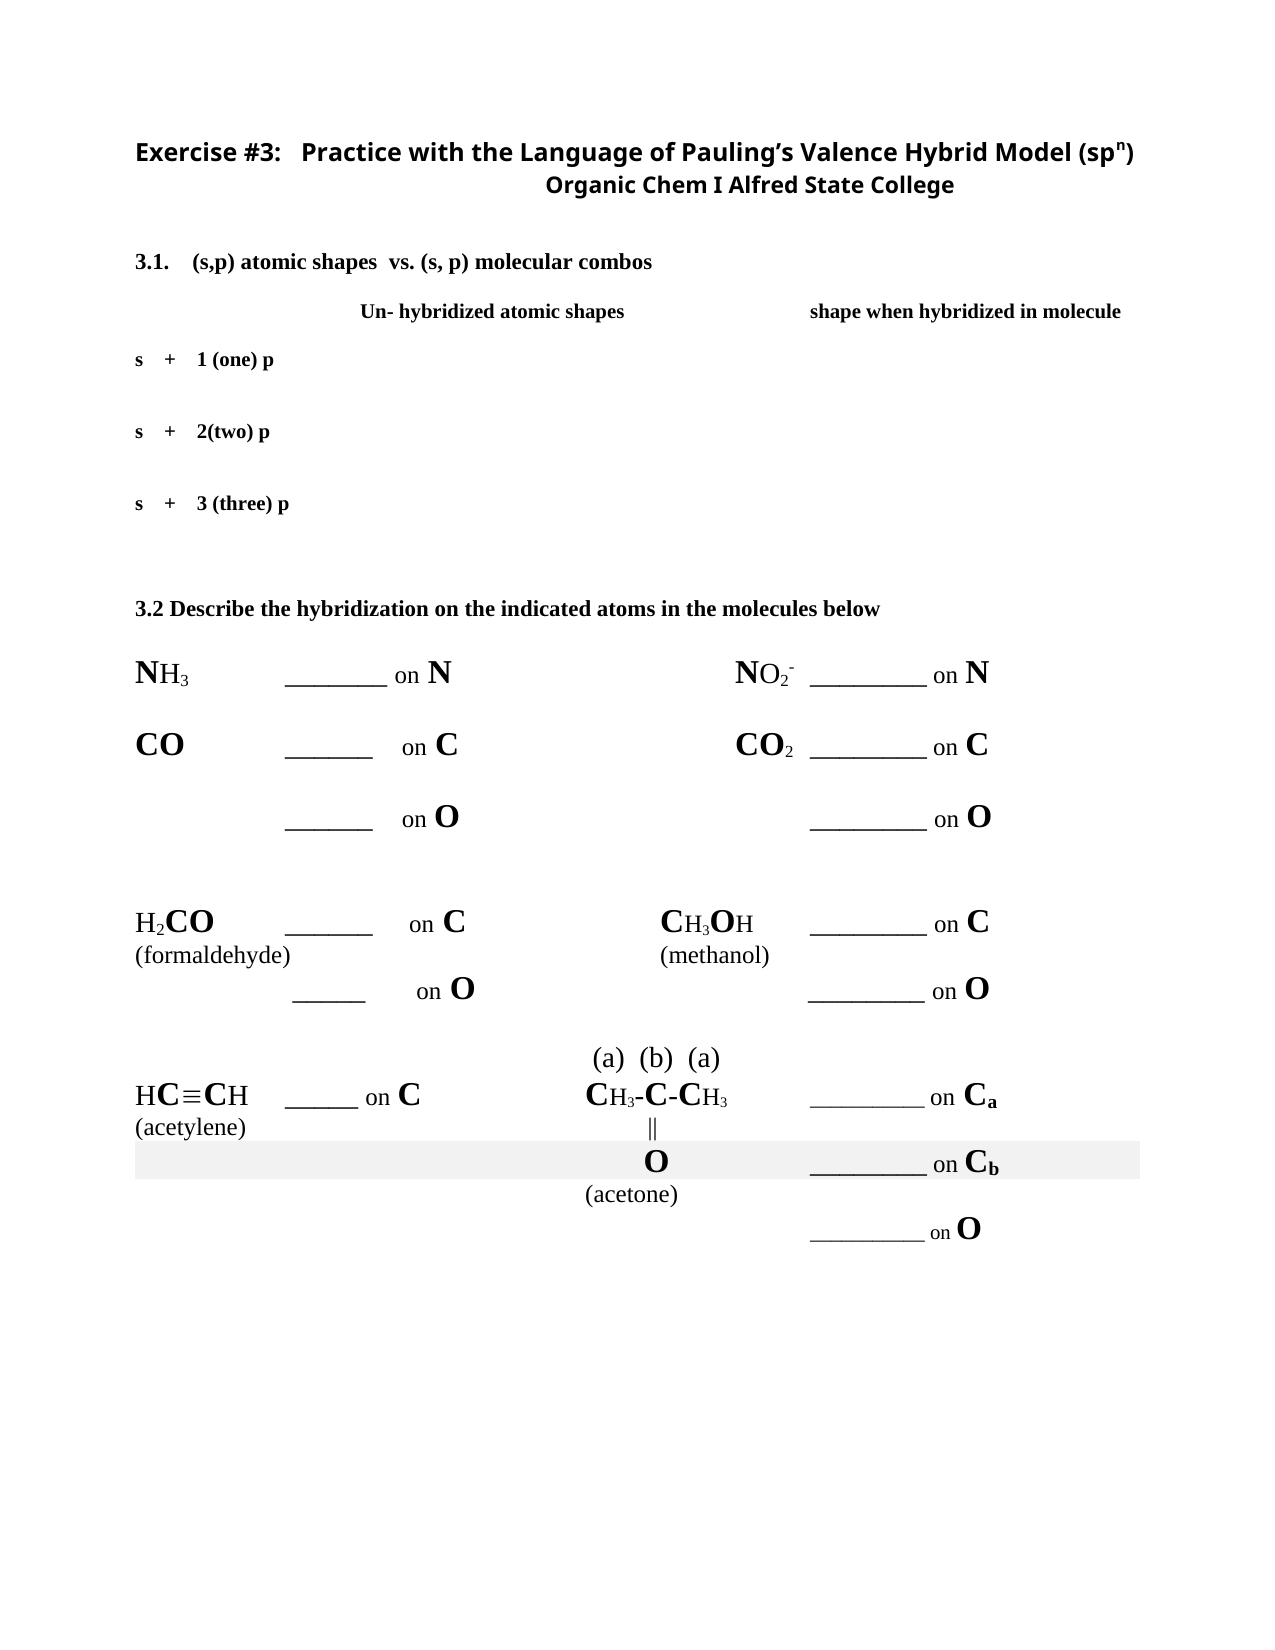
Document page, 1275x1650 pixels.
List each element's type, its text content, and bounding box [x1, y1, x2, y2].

text 3.1. (s,p) atomic shapes vs. (s, p) molecular combos [135, 248, 1140, 275]
text (acetylene) || [135, 1112, 1140, 1141]
text ___________ on O [735, 1208, 1140, 1247]
text CO ______ on C CO2 ________ on C [135, 724, 1140, 763]
text s + 3 (three) p [135, 491, 1140, 515]
text HCCH _____ on C CH3-C-CH3 ___________ on Ca [135, 1074, 1140, 1112]
text 3.2 Describe the hybridization on the indicated atoms in the molecules below [135, 595, 1140, 621]
text ______ on O ________ on O [135, 796, 1140, 834]
text _____ on O ________ on O [135, 969, 1140, 1007]
text (a) (b) (a) [135, 1041, 1140, 1074]
text (formaldehyde) (methanol) [135, 940, 1140, 969]
text Exercise #3: Practice with the Language of Pauling’s Valence Hybrid Model (spn) [135, 135, 1140, 169]
text s + 1 (one) p [135, 347, 1140, 371]
text NH3 _______ on ________ on N [135, 652, 1140, 691]
text H2CO ______ on C CH3OH ________ on C [135, 902, 1140, 940]
text O ________ on Cb [135, 1141, 1140, 1179]
subtitle Organic Chem I Alfred State College [135, 169, 1140, 200]
text Un- hybridized atomic shapes shape when hybridized in molecule [135, 299, 1140, 347]
text (acetone) [135, 1179, 1140, 1208]
text s + 2(two) p [135, 419, 1140, 443]
